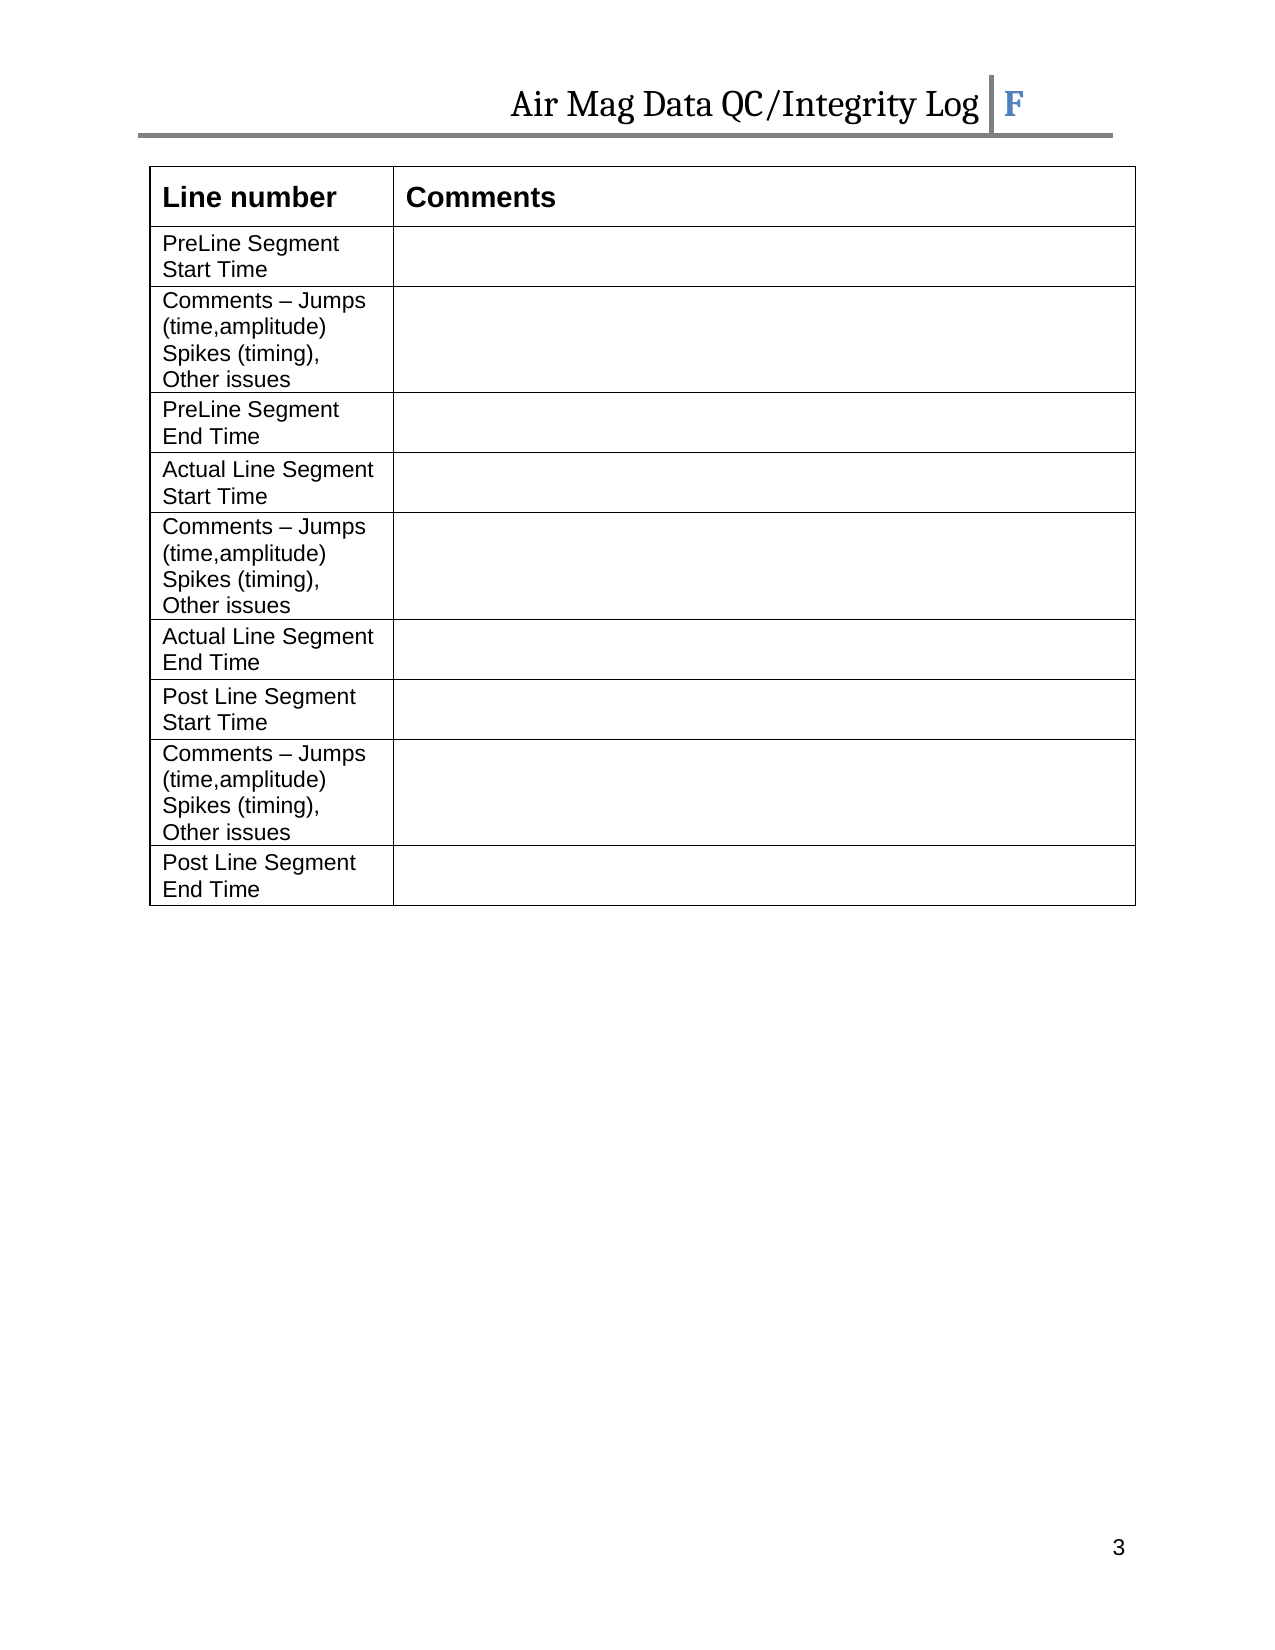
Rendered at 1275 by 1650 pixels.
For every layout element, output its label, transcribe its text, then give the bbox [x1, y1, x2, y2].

table_cell Comments – Jumps (time,amplitude) Spikes (timing), Other issues [151, 740, 393, 845]
table_cell Post Line Segment Start Time [151, 680, 393, 739]
table_cell PreLine Segment End Time [151, 393, 393, 452]
table_cell [394, 740, 1135, 845]
table_cell [394, 287, 1135, 392]
table_cell [394, 620, 1135, 679]
table_cell [394, 846, 1135, 905]
table_cell [394, 513, 1135, 619]
table_cell [394, 453, 1135, 512]
table_cell Line number [151, 167, 393, 226]
table_cell Post Line Segment End Time [151, 846, 393, 905]
table_cell PreLine Segment Start Time [151, 227, 393, 286]
table_cell [394, 393, 1135, 452]
table_cell Comments [394, 167, 1135, 226]
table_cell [151, 287, 393, 392]
table_cell [394, 680, 1135, 739]
table_cell Actual Line Segment End Time [151, 620, 393, 679]
table_cell Actual Line Segment Start Time [151, 453, 393, 512]
table_cell Comments – Jumps (time,amplitude) Spikes (timing), Other issues [151, 513, 393, 619]
table_cell [394, 227, 1135, 286]
